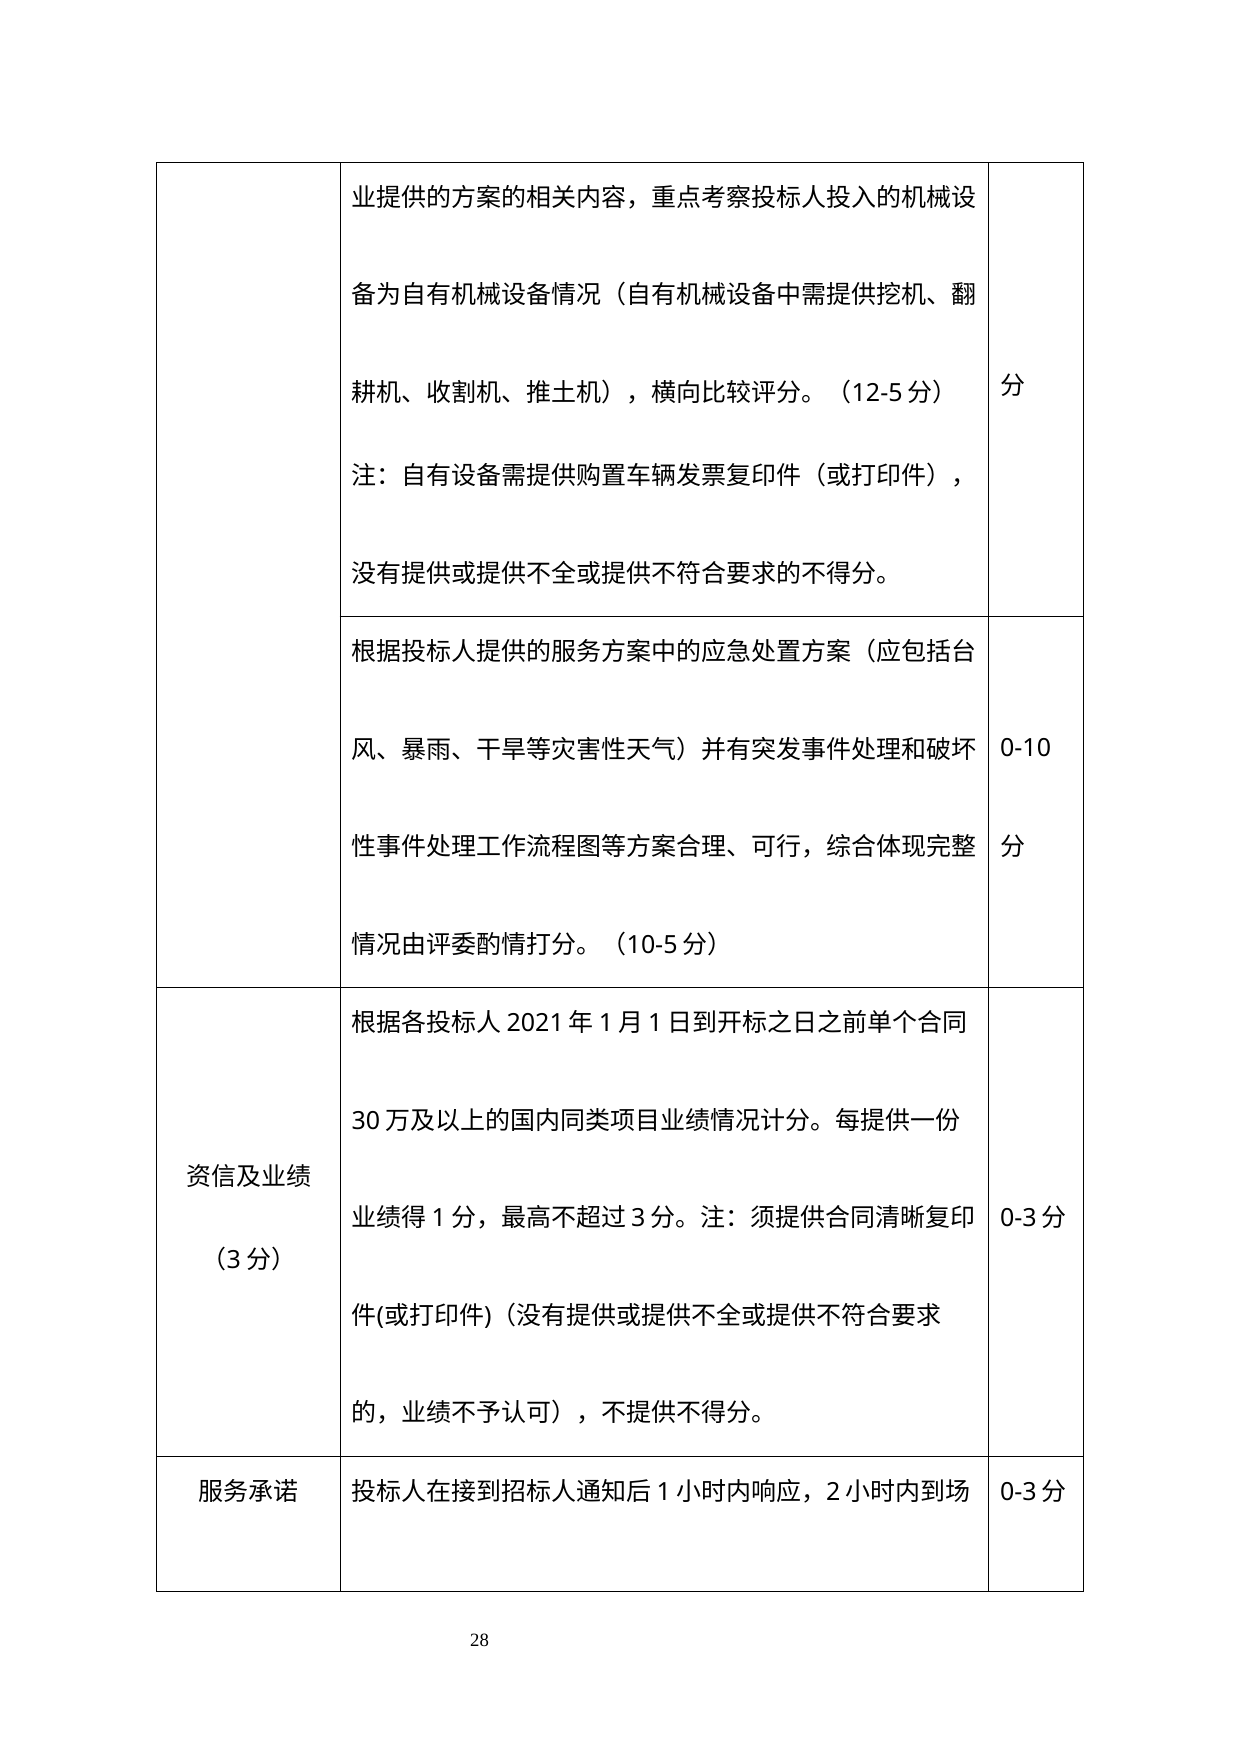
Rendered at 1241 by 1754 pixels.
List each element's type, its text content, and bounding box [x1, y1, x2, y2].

table_cell 0-3分 [989, 988, 1083, 1456]
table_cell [341, 1457, 988, 1591]
table_cell 资信及业绩 （3分） [157, 988, 340, 1456]
table_cell 服务承诺 （3分） [157, 1457, 340, 1591]
table_cell 0-10分 [989, 617, 1083, 987]
table_cell 根据投标人提供的服务方案中的应急处置方案（应包括台风、暴雨、干旱等灾害性天气）并有突发事件处理和破坏性事件处理工作流程图等方案合理、可行，综合体现完整情况由评委酌情打分。（10-5分） [341, 617, 988, 987]
table_cell 根据各投标人2021年1月1日到开标之日之前单个合同30万及以上的国内同类项目业绩情况计分。每提供一份业绩得1分，最高不超过3分。注：须提供合同清晰复印件(或打印件)（没有提供或提供不全或提供不符合要求的，业绩不予认可），不提供不得分。 [341, 988, 988, 1456]
table_cell 0-12分 [989, 163, 1083, 616]
table_cell 0-3分 [989, 1457, 1083, 1591]
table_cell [341, 163, 988, 616]
